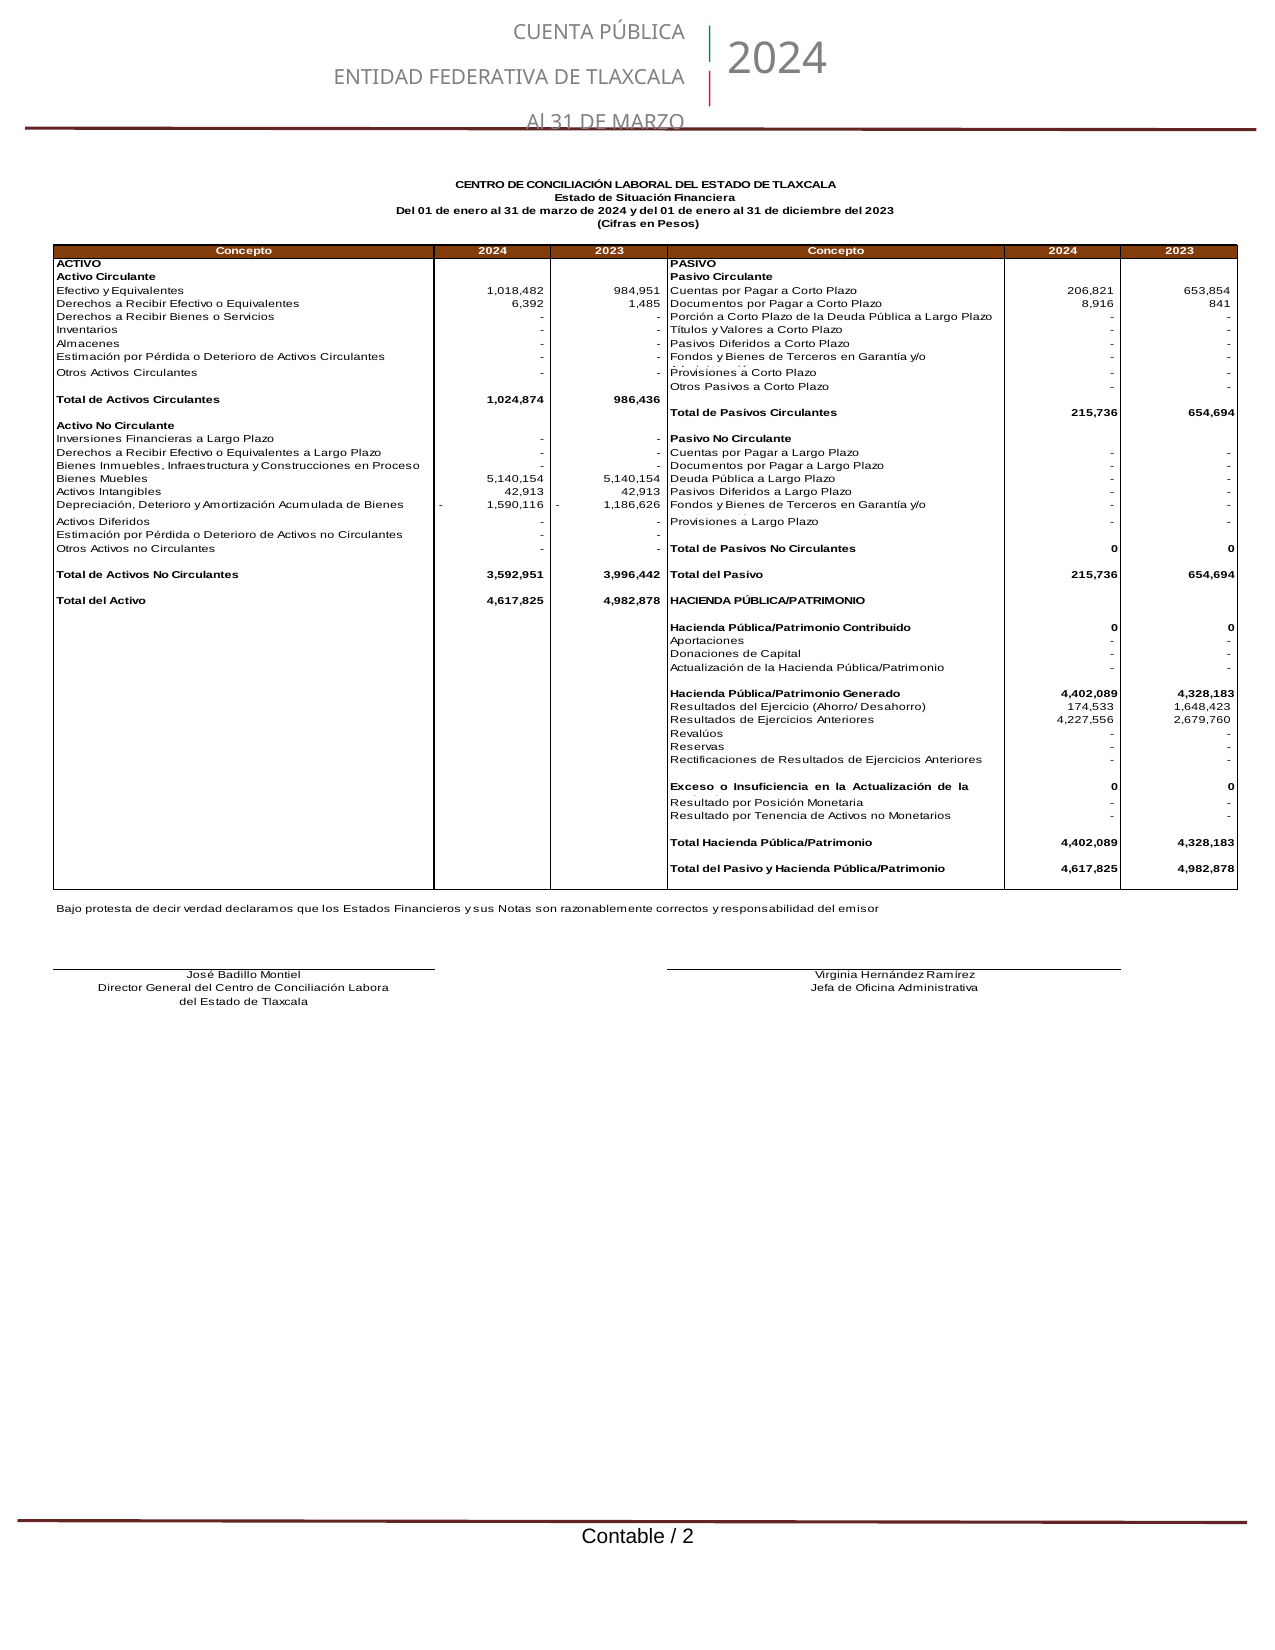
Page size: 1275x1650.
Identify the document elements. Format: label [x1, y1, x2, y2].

picture [702, 14, 723, 110]
